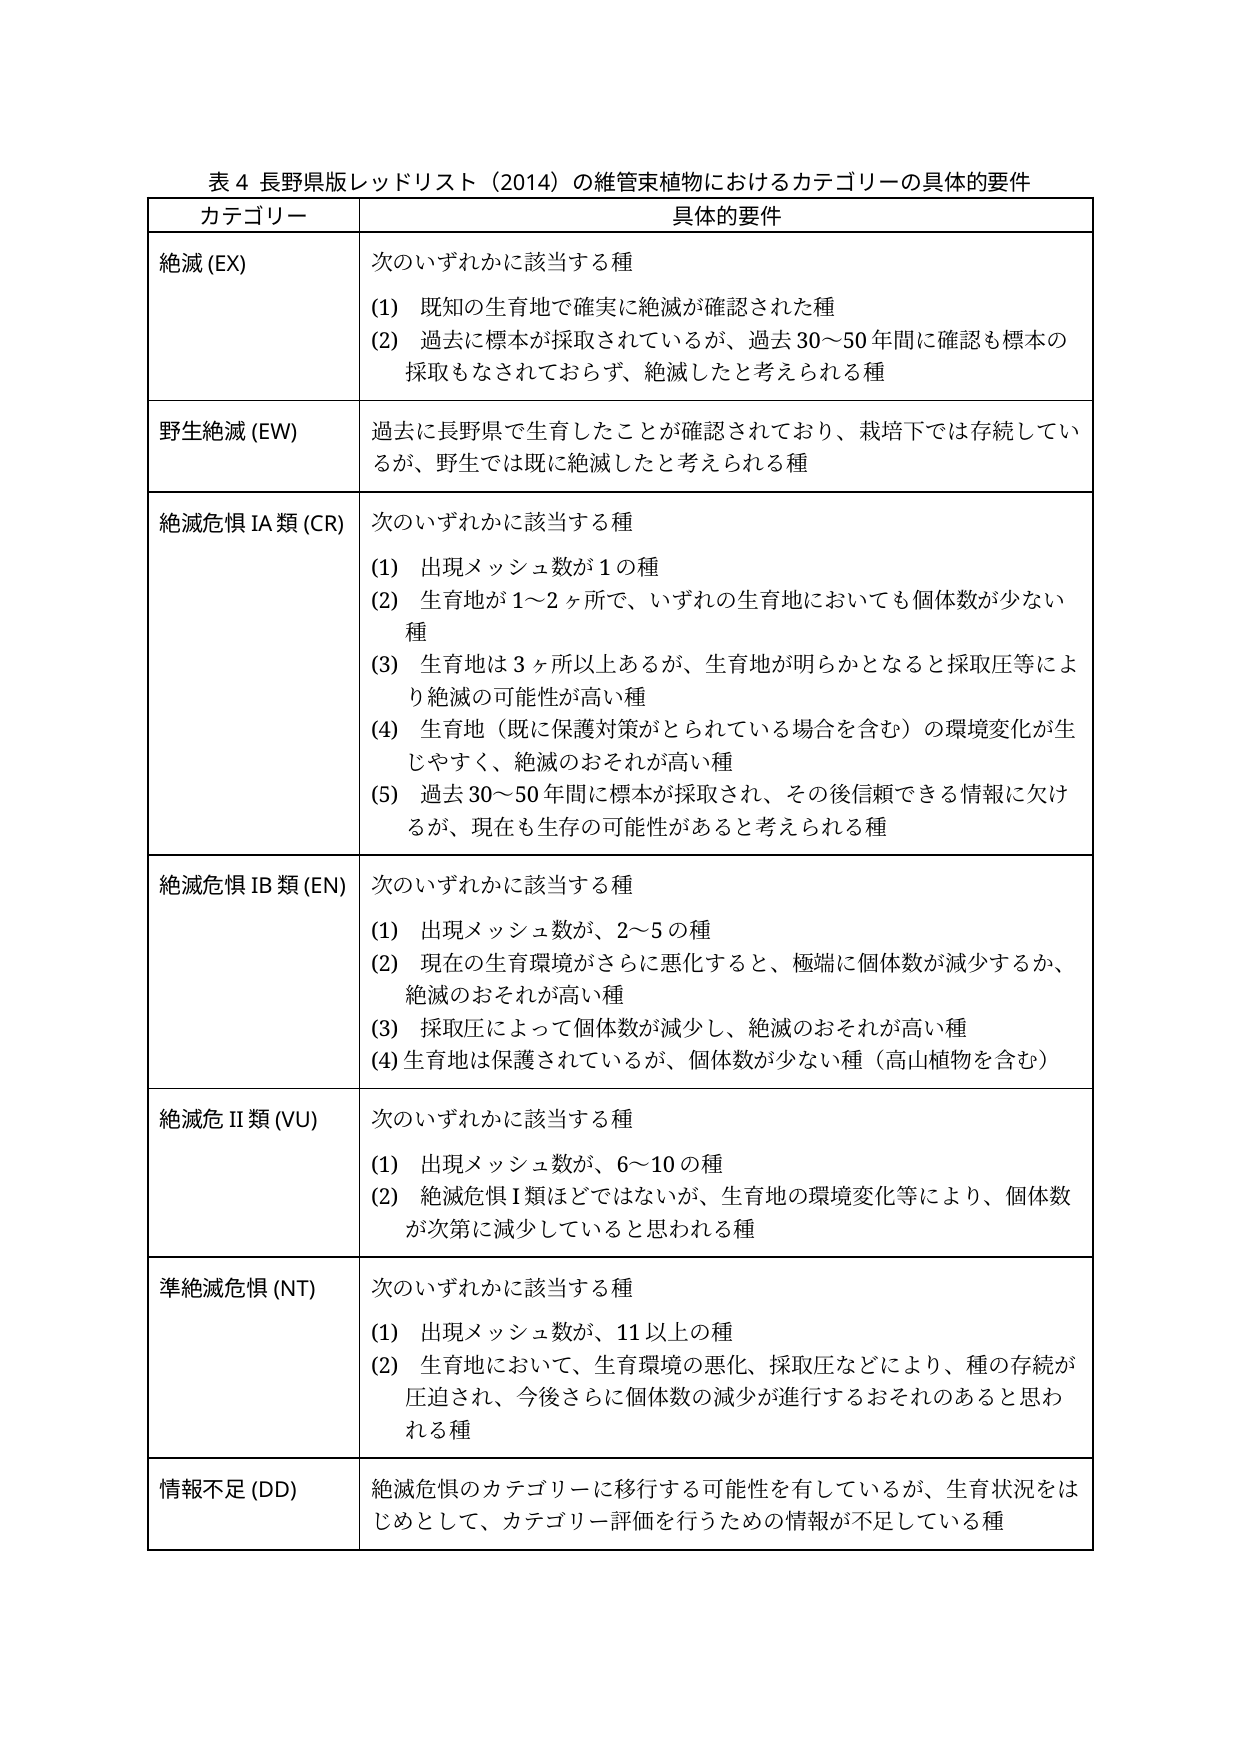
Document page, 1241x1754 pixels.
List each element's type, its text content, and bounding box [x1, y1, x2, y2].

table_header カテゴリー [149, 199, 359, 231]
table_header 具体的要件 [360, 199, 1092, 231]
table_cell 情報不足 (DD) [149, 1459, 359, 1549]
table_cell 絶滅危II類 (VU) [149, 1089, 359, 1256]
table_cell 絶滅危惧IB類 (EN) [149, 856, 359, 1088]
table_cell 過去に長野県で生育したことが確認されており、栽培下では存続しているが、野生では既に絶滅したと考えられる種 [360, 401, 1092, 491]
table_cell 野生絶滅 (EW) [149, 401, 359, 491]
table_cell 次のいずれかに該当する種 (1) 出現メッシュ数が、6～10の種 (2) 絶滅危惧I類ほどではないが、生育地の環境変化等により、個体数が次第に減少していると思われる種 [360, 1089, 1092, 1256]
table_cell 絶滅 (EX) [149, 233, 359, 400]
table_cell 次のいずれかに該当する種 (1) 出現メッシュ数が1の種 (2) 生育地が1～2ヶ所で、いずれの生育地においても個体数が少ない種 (3) 生育地は3ヶ所以上あるが、生育地が明らかとなると採取圧等により絶滅の可能性が高い種 (4) 生育地（既に保護対策がとられている場合を含む）の環境変化が生じやすく、絶滅のおそれが高い種 (5) 過去30～50年間に標本が採取され、その後信頼できる情報に欠けるが、現在も生存の可能性があると考えられる種 [360, 493, 1092, 854]
table_cell 次のいずれかに該当する種 (1) 出現メッシュ数が、2～5の種 (2) 現在の生育環境がさらに悪化すると、極端に個体数が減少するか、絶滅のおそれが高い種 (3) 採取圧によって個体数が減少し、絶滅のおそれが高い種 (4) 生育地は保護されているが、個体数が少ない種（高山植物を含む） [360, 856, 1092, 1088]
table_cell 絶滅危惧のカテゴリーに移行する可能性を有しているが、生育状況をはじめとして、カテゴリー評価を行うための情報が不足している種 [360, 1459, 1092, 1549]
table_cell 絶滅危惧IA類 (CR) [149, 493, 359, 854]
table_cell 次のいずれかに該当する種 (1) 出現メッシュ数が、11以上の種 (2) 生育地において、生育環境の悪化、採取圧などにより、種の存続が圧迫され、今後さらに個体数の減少が進行するおそれのあると思われる種 [360, 1258, 1092, 1457]
text 表 4 長野県版レッドリスト（2014）の維管束植物におけるカテゴリーの具体的要件 [148, 164, 1092, 197]
table_cell 次のいずれかに該当する種 (1) 既知の生育地で確実に絶滅が確認された種 (2) 過去に標本が採取されているが、過去30～50年間に確認も標本の採取もなされておらず、絶滅したと考えられる種 [360, 233, 1092, 400]
table_cell 準絶滅危惧 (NT) [149, 1258, 359, 1457]
